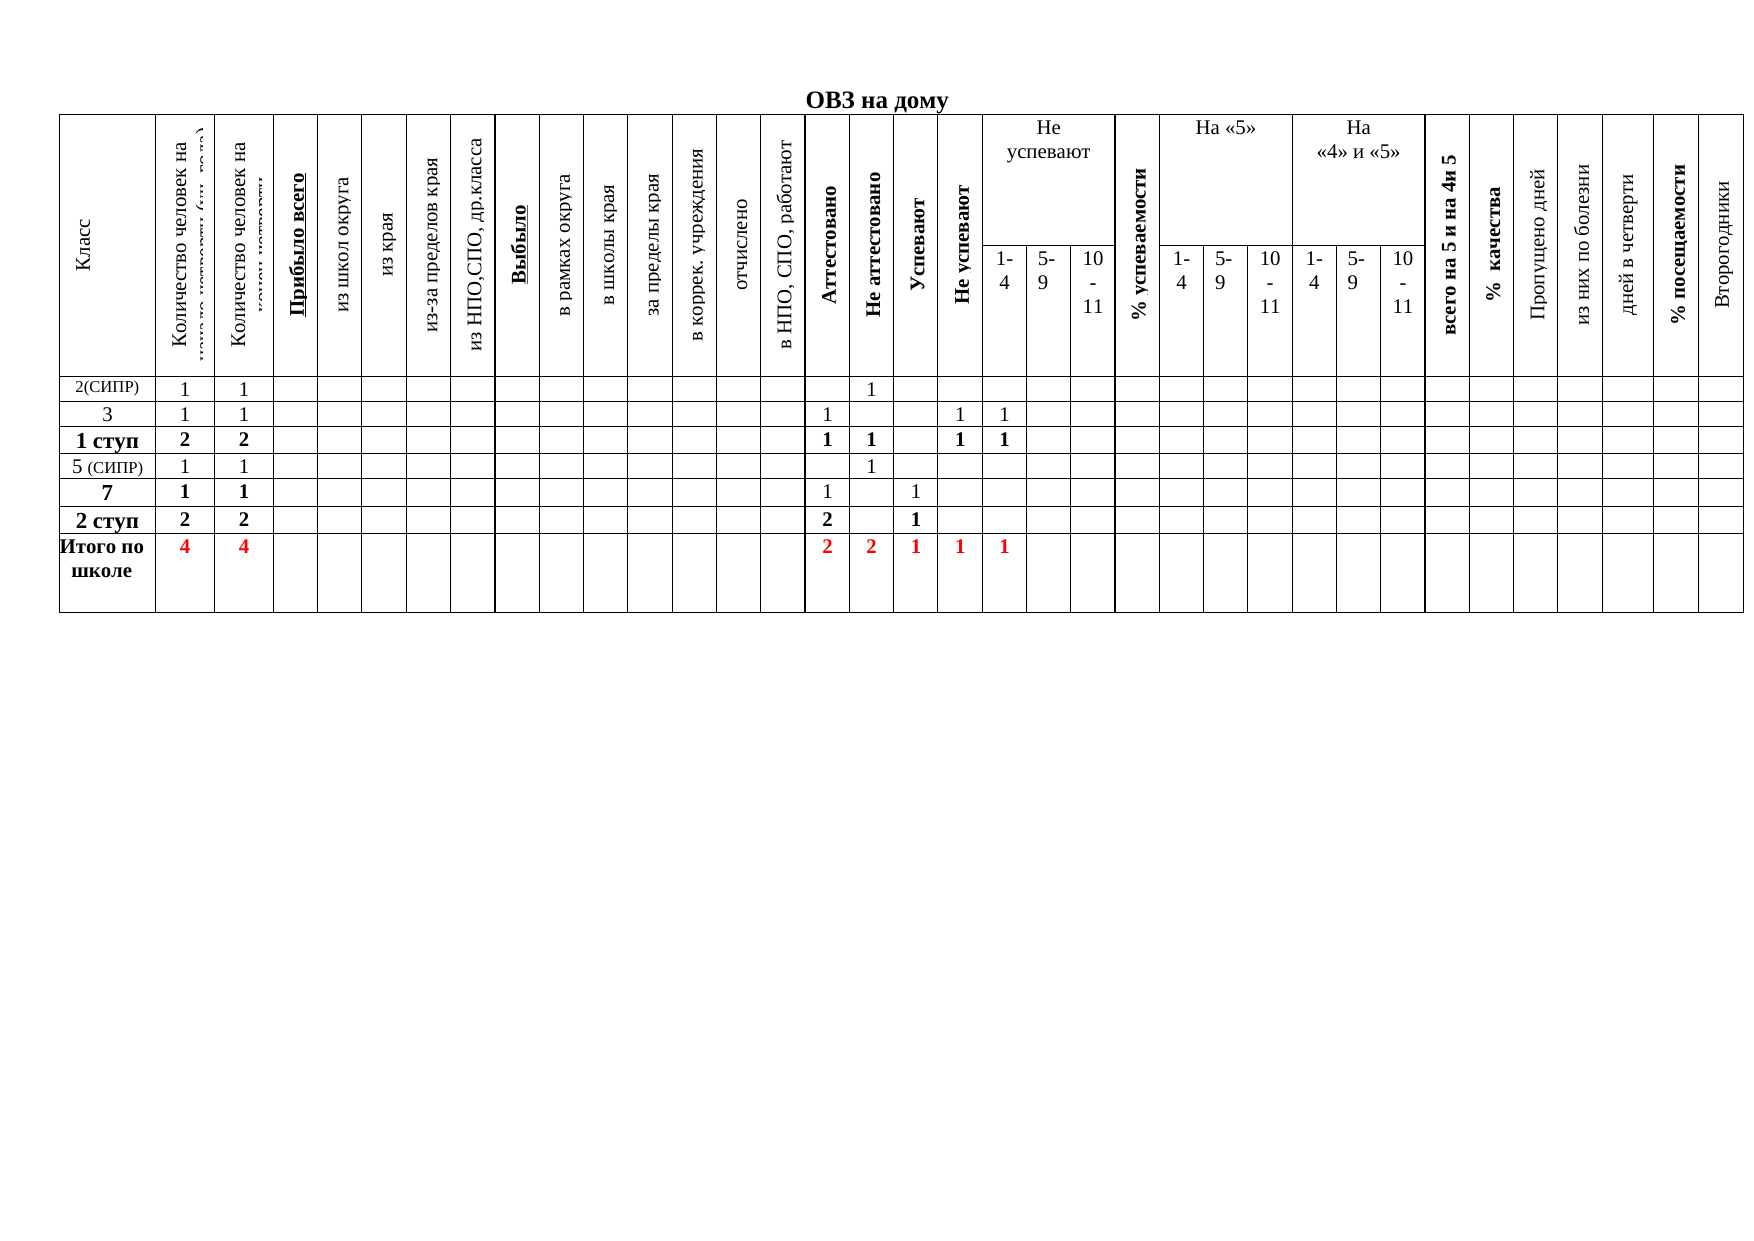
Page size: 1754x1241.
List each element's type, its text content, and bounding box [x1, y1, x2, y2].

table_cell [1248, 377, 1292, 401]
table_header в НПО, СПО, работают [761, 115, 804, 376]
table_cell [761, 454, 804, 478]
table_cell Итого по школе [60, 534, 155, 612]
table_cell 2 [215, 427, 273, 453]
table_cell [407, 377, 450, 401]
table_header в школы края [584, 115, 627, 376]
table_cell [1381, 479, 1424, 506]
table_cell [1027, 427, 1070, 453]
table_cell [1027, 402, 1070, 426]
table_cell [673, 507, 716, 533]
table_header Не аттестовано [850, 115, 893, 376]
table_cell 5-9 [1204, 246, 1247, 376]
table_cell [806, 454, 849, 478]
table_cell [1381, 454, 1424, 478]
table_cell [1558, 402, 1602, 426]
table_cell 1 [938, 427, 982, 453]
table_cell [1381, 507, 1424, 533]
table_header из-за пределов края [407, 115, 450, 376]
table_cell [1699, 427, 1743, 453]
table_cell [1699, 507, 1743, 533]
table_cell [761, 427, 804, 453]
table_cell [1699, 534, 1743, 612]
table_cell [894, 454, 937, 478]
table_cell [1027, 507, 1070, 533]
table_header Аттестовано [806, 115, 849, 376]
table_cell [1337, 534, 1380, 612]
table_header за пределы края [628, 115, 672, 376]
table_cell [274, 377, 317, 401]
table_cell [1204, 427, 1247, 453]
table_cell [1603, 507, 1653, 533]
table_cell [496, 507, 539, 533]
table_cell [496, 454, 539, 478]
table_header Не успевают [938, 115, 982, 376]
table_cell 1 [894, 507, 937, 533]
table_cell [1603, 479, 1653, 506]
table_cell [628, 427, 672, 453]
table_cell [628, 377, 672, 401]
table_cell [362, 534, 406, 612]
table_cell [407, 534, 450, 612]
table_cell [362, 402, 406, 426]
table_cell [1337, 427, 1380, 453]
table_cell [1248, 402, 1292, 426]
table_cell [1071, 534, 1114, 612]
table_cell [496, 377, 539, 401]
table_cell [407, 507, 450, 533]
table_cell 1 [156, 479, 214, 506]
table_header отчислено [717, 115, 760, 376]
table_cell [1558, 479, 1602, 506]
table_cell [938, 377, 982, 401]
table_cell 10-11 [1248, 246, 1292, 376]
table_cell [1071, 402, 1114, 426]
table_header Количество человек на начало четверти (уч. года) [156, 115, 214, 376]
table_cell 2 [215, 507, 273, 533]
table_cell [407, 402, 450, 426]
table_cell [938, 507, 982, 533]
table_cell 3 [60, 402, 155, 426]
table_cell [1558, 454, 1602, 478]
table_cell 1-4 [1160, 246, 1203, 376]
table_cell [584, 479, 627, 506]
table_header Прибыло всего [274, 115, 317, 376]
table_cell 1 [215, 377, 273, 401]
table_header в коррек. учреждения [673, 115, 716, 376]
table_cell [1699, 479, 1743, 506]
table_cell 1 [215, 402, 273, 426]
table_cell [1514, 427, 1557, 453]
table_cell [1204, 402, 1247, 426]
table_cell [1514, 454, 1557, 478]
table_cell [673, 454, 716, 478]
table_cell 2 [156, 507, 214, 533]
table_cell [717, 454, 760, 478]
table_cell 1 [850, 427, 893, 453]
table_cell [1470, 427, 1513, 453]
table_cell [1337, 377, 1380, 401]
table_cell 1 [215, 479, 273, 506]
table_cell [1160, 377, 1203, 401]
table_cell [938, 479, 982, 506]
table_cell [407, 454, 450, 478]
table_cell [1603, 534, 1653, 612]
table_cell [1116, 479, 1159, 506]
table_cell [761, 479, 804, 506]
table_cell [318, 402, 361, 426]
table_cell [1603, 427, 1653, 453]
table_header Успевают [894, 115, 937, 376]
table_cell [540, 507, 583, 533]
table_cell [1654, 534, 1698, 612]
table_cell [496, 427, 539, 453]
table_cell 5 (СИПР) [60, 454, 155, 478]
table_cell [717, 402, 760, 426]
table_cell [1558, 507, 1602, 533]
table_cell [1293, 479, 1336, 506]
table_cell [318, 507, 361, 533]
table_cell [318, 454, 361, 478]
table_cell 1 [983, 427, 1026, 453]
table_cell [1654, 479, 1698, 506]
table_cell [1470, 479, 1513, 506]
table_cell [540, 427, 583, 453]
table_cell [1699, 377, 1743, 401]
table_cell [318, 479, 361, 506]
table_cell [1204, 534, 1247, 612]
table_cell [1381, 534, 1424, 612]
table_header % качества [1470, 115, 1513, 376]
table_cell [1204, 507, 1247, 533]
table_cell [451, 377, 494, 401]
table_cell 1 [806, 402, 849, 426]
table_cell [1426, 402, 1469, 426]
table_cell 1 [983, 402, 1026, 426]
table_cell 1 [983, 534, 1026, 612]
table_cell [1337, 479, 1380, 506]
table_cell [407, 427, 450, 453]
table_cell [1426, 377, 1469, 401]
table_cell [894, 427, 937, 453]
table_cell 1 [938, 534, 982, 612]
table_cell [717, 479, 760, 506]
table_cell [274, 534, 317, 612]
table_cell [274, 507, 317, 533]
table_cell [496, 479, 539, 506]
table_cell [1426, 534, 1469, 612]
table_cell [451, 454, 494, 478]
table_cell [540, 402, 583, 426]
table_cell [1160, 534, 1203, 612]
table_cell [451, 507, 494, 533]
table_cell [938, 454, 982, 478]
table_cell [318, 427, 361, 453]
table_cell [850, 507, 893, 533]
table_cell [983, 479, 1026, 506]
table_cell 4 [156, 534, 214, 612]
table_cell [983, 454, 1026, 478]
table_cell [318, 534, 361, 612]
table_cell [1293, 454, 1336, 478]
table_cell [1337, 454, 1380, 478]
table_cell [1293, 377, 1336, 401]
text ОВЗ на дому [118, 85, 1636, 114]
table_cell [274, 427, 317, 453]
table_cell [451, 534, 494, 612]
table_cell [540, 454, 583, 478]
table_cell [1654, 427, 1698, 453]
table_cell [850, 402, 893, 426]
table_cell [1071, 479, 1114, 506]
table_cell [584, 534, 627, 612]
table_cell [1558, 377, 1602, 401]
table_header всего на 5 и на 4и 5 [1426, 115, 1469, 376]
table_cell [362, 507, 406, 533]
table_cell [894, 402, 937, 426]
table_cell [1603, 402, 1653, 426]
table_cell [673, 427, 716, 453]
table_cell [1293, 507, 1336, 533]
table_cell [1381, 427, 1424, 453]
table_cell 4 [215, 534, 273, 612]
table_header % посещаемости [1654, 115, 1698, 376]
table_cell [673, 377, 716, 401]
table_cell [1470, 454, 1513, 478]
table_cell [717, 507, 760, 533]
table_cell 1 [806, 479, 849, 506]
table_cell [628, 454, 672, 478]
table_header Второгодники [1699, 115, 1743, 376]
table_cell [1426, 479, 1469, 506]
table_cell 7 [60, 479, 155, 506]
table_cell [1248, 534, 1292, 612]
table_cell [1116, 507, 1159, 533]
table_cell [628, 507, 672, 533]
table_cell [274, 402, 317, 426]
table_cell [1470, 534, 1513, 612]
table_header Количество человек на конец четверти [215, 115, 273, 376]
table_cell [1293, 534, 1336, 612]
table_cell [1204, 377, 1247, 401]
table_cell 2 [806, 534, 849, 612]
table_cell [628, 479, 672, 506]
table_cell [1071, 454, 1114, 478]
table_cell [362, 479, 406, 506]
table_cell [1071, 427, 1114, 453]
table_cell [318, 377, 361, 401]
table_cell 1-4 [1293, 246, 1336, 376]
table_cell [1381, 402, 1424, 426]
table_header На «4» и «5» [1293, 115, 1424, 245]
table_cell [584, 402, 627, 426]
table_cell [1426, 427, 1469, 453]
table_header Пропущено дней [1514, 115, 1557, 376]
table_cell [1160, 427, 1203, 453]
table_cell [584, 454, 627, 478]
table_cell 1 [156, 454, 214, 478]
table_cell [1699, 402, 1743, 426]
table_cell [1160, 479, 1203, 506]
table_cell [1514, 507, 1557, 533]
table_cell 5-9 [1027, 246, 1070, 376]
table_cell [1514, 402, 1557, 426]
table_cell [761, 507, 804, 533]
table_cell [1514, 377, 1557, 401]
table_cell [1514, 534, 1557, 612]
table_cell 1 [156, 402, 214, 426]
table_cell [717, 427, 760, 453]
table_cell [673, 534, 716, 612]
table_cell [1603, 377, 1653, 401]
table_cell [1116, 534, 1159, 612]
table_cell [496, 534, 539, 612]
table_cell [1027, 377, 1070, 401]
table_cell 10-11 [1071, 246, 1114, 376]
table_cell [1248, 427, 1292, 453]
table_cell [1654, 454, 1698, 478]
table_header дней в четверти [1603, 115, 1653, 376]
table_header Выбыло [496, 115, 539, 376]
table_cell [1426, 454, 1469, 478]
table_cell 1 [894, 479, 937, 506]
table_cell [407, 479, 450, 506]
table_cell [540, 479, 583, 506]
table_cell 1 [894, 534, 937, 612]
table_cell [451, 427, 494, 453]
table_cell [983, 377, 1026, 401]
table_cell [1116, 427, 1159, 453]
table_header На «5» [1160, 115, 1292, 245]
table_cell [628, 534, 672, 612]
table_cell [1116, 402, 1159, 426]
table_cell [540, 534, 583, 612]
table_cell [1470, 507, 1513, 533]
table_cell [1116, 454, 1159, 478]
table_header из школ округа [318, 115, 361, 376]
table_cell [584, 507, 627, 533]
table_cell [1654, 507, 1698, 533]
table_cell 1 [850, 454, 893, 478]
table_cell [1293, 402, 1336, 426]
table_cell 2 [156, 427, 214, 453]
table_cell [1248, 507, 1292, 533]
table_cell 2 [850, 534, 893, 612]
table_cell [584, 377, 627, 401]
table_cell [761, 534, 804, 612]
table_cell [1248, 479, 1292, 506]
table_cell [1071, 377, 1114, 401]
table_header % успеваемости [1116, 115, 1159, 376]
table_cell [894, 377, 937, 401]
table_cell 2 [806, 507, 849, 533]
table_cell [1071, 507, 1114, 533]
table_cell [362, 427, 406, 453]
table_cell [1160, 454, 1203, 478]
table_cell [1116, 377, 1159, 401]
table_cell 1 [938, 402, 982, 426]
table_cell [274, 454, 317, 478]
table_cell [451, 479, 494, 506]
table_cell [717, 534, 760, 612]
table_cell [1426, 507, 1469, 533]
table_cell [1470, 377, 1513, 401]
table_cell [1381, 377, 1424, 401]
table_cell 1 [156, 377, 214, 401]
table_cell [1160, 402, 1203, 426]
table_cell [496, 402, 539, 426]
table_cell [761, 377, 804, 401]
table_cell [1337, 402, 1380, 426]
table_cell [1699, 454, 1743, 478]
table_cell [274, 479, 317, 506]
table_cell [1470, 402, 1513, 426]
table_cell 1 [806, 427, 849, 453]
table_cell 1 [215, 454, 273, 478]
table_cell [1654, 402, 1698, 426]
table_cell 2(СИПР) [60, 377, 155, 401]
table_cell [451, 402, 494, 426]
table_cell [850, 479, 893, 506]
table_cell [1654, 377, 1698, 401]
table_cell [673, 402, 716, 426]
table_header в рамках округа [540, 115, 583, 376]
table_cell [1027, 479, 1070, 506]
table_cell [362, 454, 406, 478]
table_cell [1248, 454, 1292, 478]
table_cell 1 ступ [60, 427, 155, 453]
table_cell 1 [850, 377, 893, 401]
table_cell [1558, 427, 1602, 453]
table_cell [673, 479, 716, 506]
table_cell [1027, 454, 1070, 478]
table_cell 1-4 [983, 246, 1026, 376]
table_cell [362, 377, 406, 401]
table_cell [717, 377, 760, 401]
table_cell [761, 402, 804, 426]
table_cell [1558, 534, 1602, 612]
table_cell [1204, 454, 1247, 478]
table_cell [806, 377, 849, 401]
table_header из них по болезни [1558, 115, 1602, 376]
table_cell [1160, 507, 1203, 533]
table_cell [628, 402, 672, 426]
table_header из НПО,СПО, др.класса [451, 115, 494, 376]
table_cell [983, 507, 1026, 533]
table_cell [584, 427, 627, 453]
table_cell 10-11 [1381, 246, 1424, 376]
table_header из края [362, 115, 406, 376]
table_cell [540, 377, 583, 401]
table_cell [1293, 427, 1336, 453]
table_cell 2 ступ [60, 507, 155, 533]
table_cell [1337, 507, 1380, 533]
table_header Не успевают [983, 115, 1114, 245]
table_cell [1027, 534, 1070, 612]
table_cell [1603, 454, 1653, 478]
table_cell [1204, 479, 1247, 506]
table_header Класс [60, 115, 155, 376]
table_cell 5-9 [1337, 246, 1380, 376]
table_cell [1514, 479, 1557, 506]
